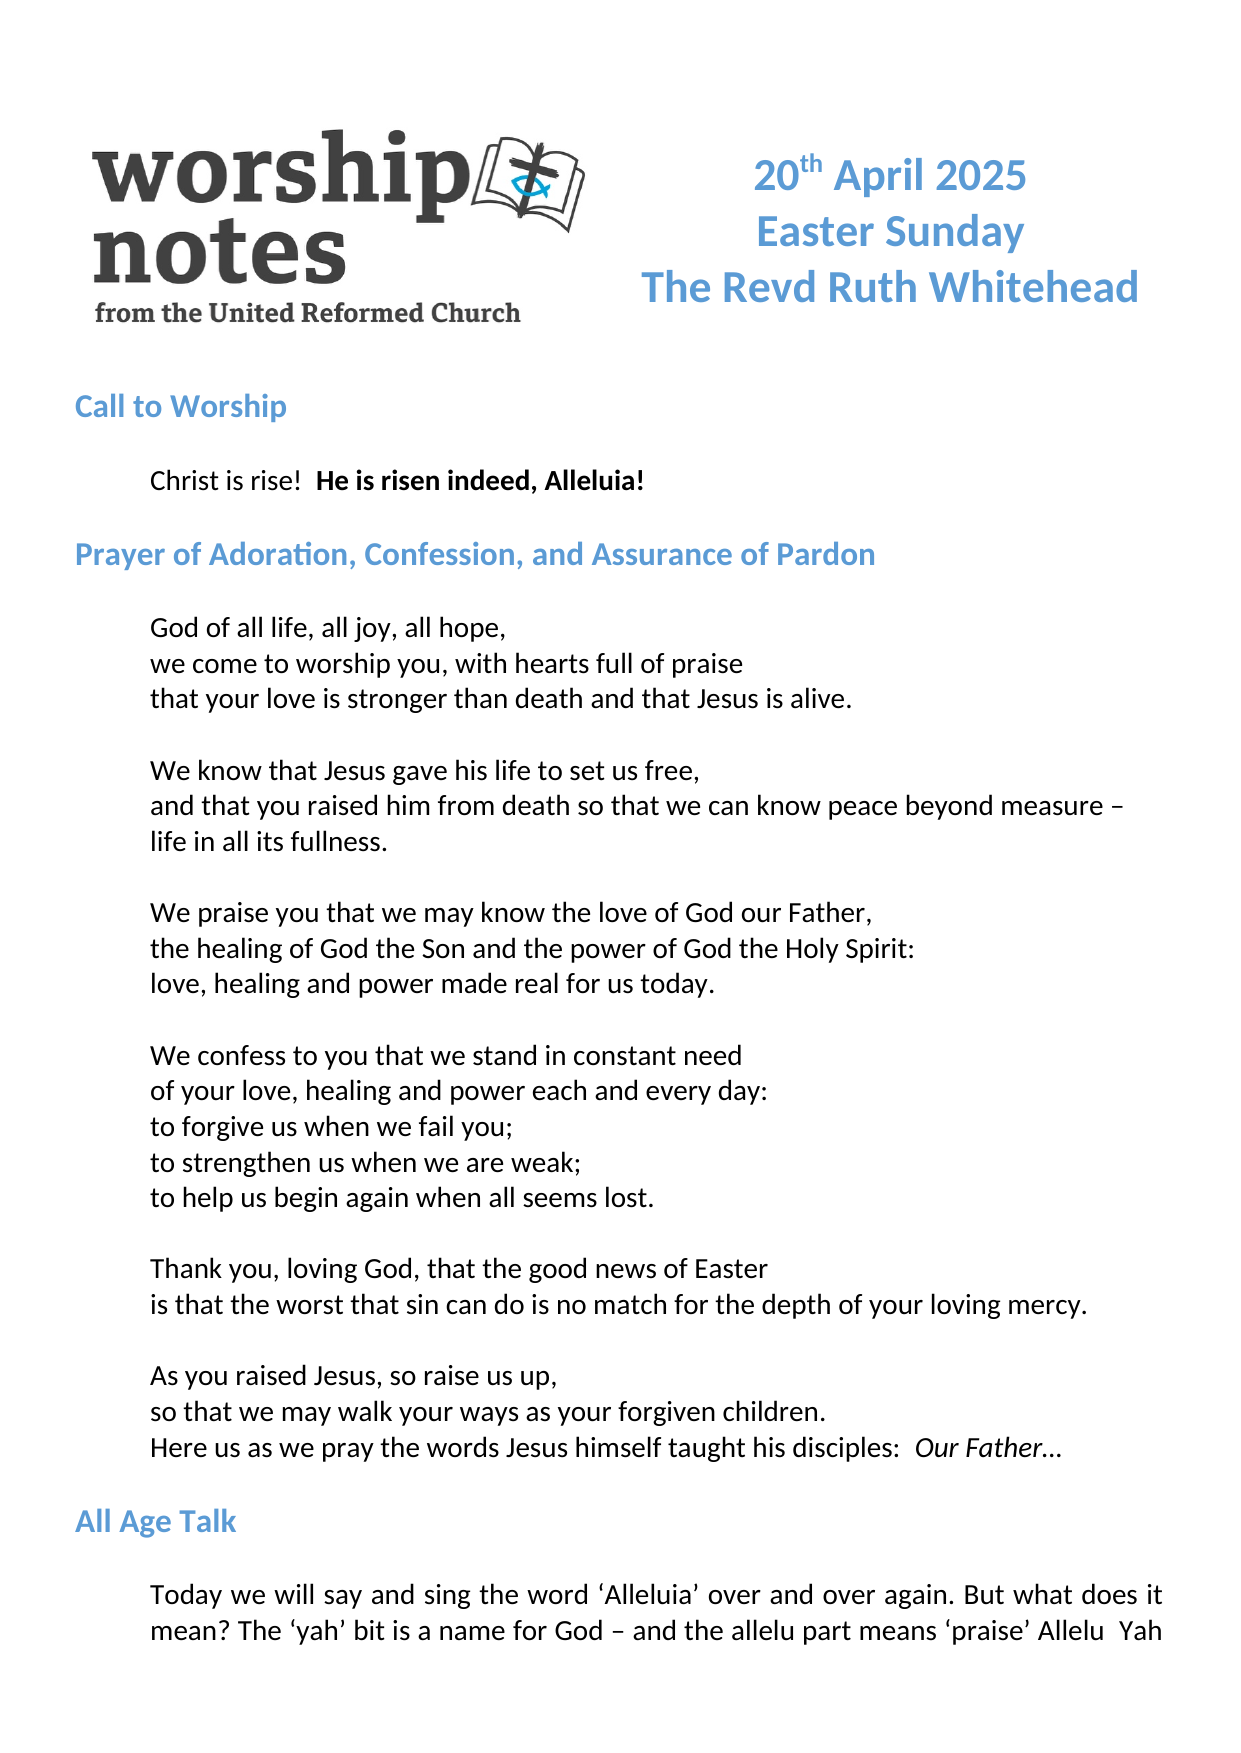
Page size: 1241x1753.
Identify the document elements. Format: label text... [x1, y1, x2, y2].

text and that you raised him from death so that we can know peace beyond measure – [150, 787, 1165, 823]
text As you raised Jesus, so raise us up, [150, 1357, 1165, 1393]
text so that we may walk your ways as your forgiven children. [150, 1393, 1165, 1429]
text we come to worship you, with hearts full of praise [150, 645, 1165, 681]
text God of all life, all joy, all hope, [150, 609, 1165, 645]
text to forgive us when we fail you; [150, 1108, 1165, 1144]
text Thank you, loving God, that the good news of Easter [150, 1251, 1165, 1286]
text is that the worst that sin can do is no match for the depth of your loving mercy. [150, 1286, 1165, 1322]
text We praise you that we may know the love of God our Father, [150, 894, 1165, 930]
text to strengthen us when we are weak; [150, 1144, 1165, 1179]
text Prayer of Adoration, Confession, and Assurance of Pardon [75, 533, 1165, 574]
picture [75, 111, 597, 342]
text 20th April 2025 [597, 146, 1165, 202]
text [150, 1576, 1165, 1647]
text Easter Sunday [597, 202, 1165, 258]
text love, healing and power made real for us today. [150, 966, 1165, 1001]
text The Revd Ruth Whitehead [597, 258, 1165, 314]
text Christ is rise! He is risen indeed, Alleluia! [75, 462, 1165, 497]
text Here us as we pray the words Jesus himself taught his disciples: Our Father… [150, 1429, 1165, 1464]
text of your love, healing and power each and every day: [150, 1072, 1165, 1108]
text the healing of God the Son and the power of God the Holy Spirit: [150, 930, 1165, 966]
text We confess to you that we stand in constant need [150, 1037, 1165, 1072]
text We know that Jesus gave his life to set us free, [150, 752, 1165, 787]
text All Age Talk [75, 1500, 1165, 1541]
text to help us begin again when all seems lost. [150, 1179, 1165, 1215]
text life in all its fullness. [150, 823, 1165, 859]
text that your love is stronger than death and that Jesus is alive. [150, 681, 1165, 716]
text Call to Worship [75, 385, 1165, 426]
